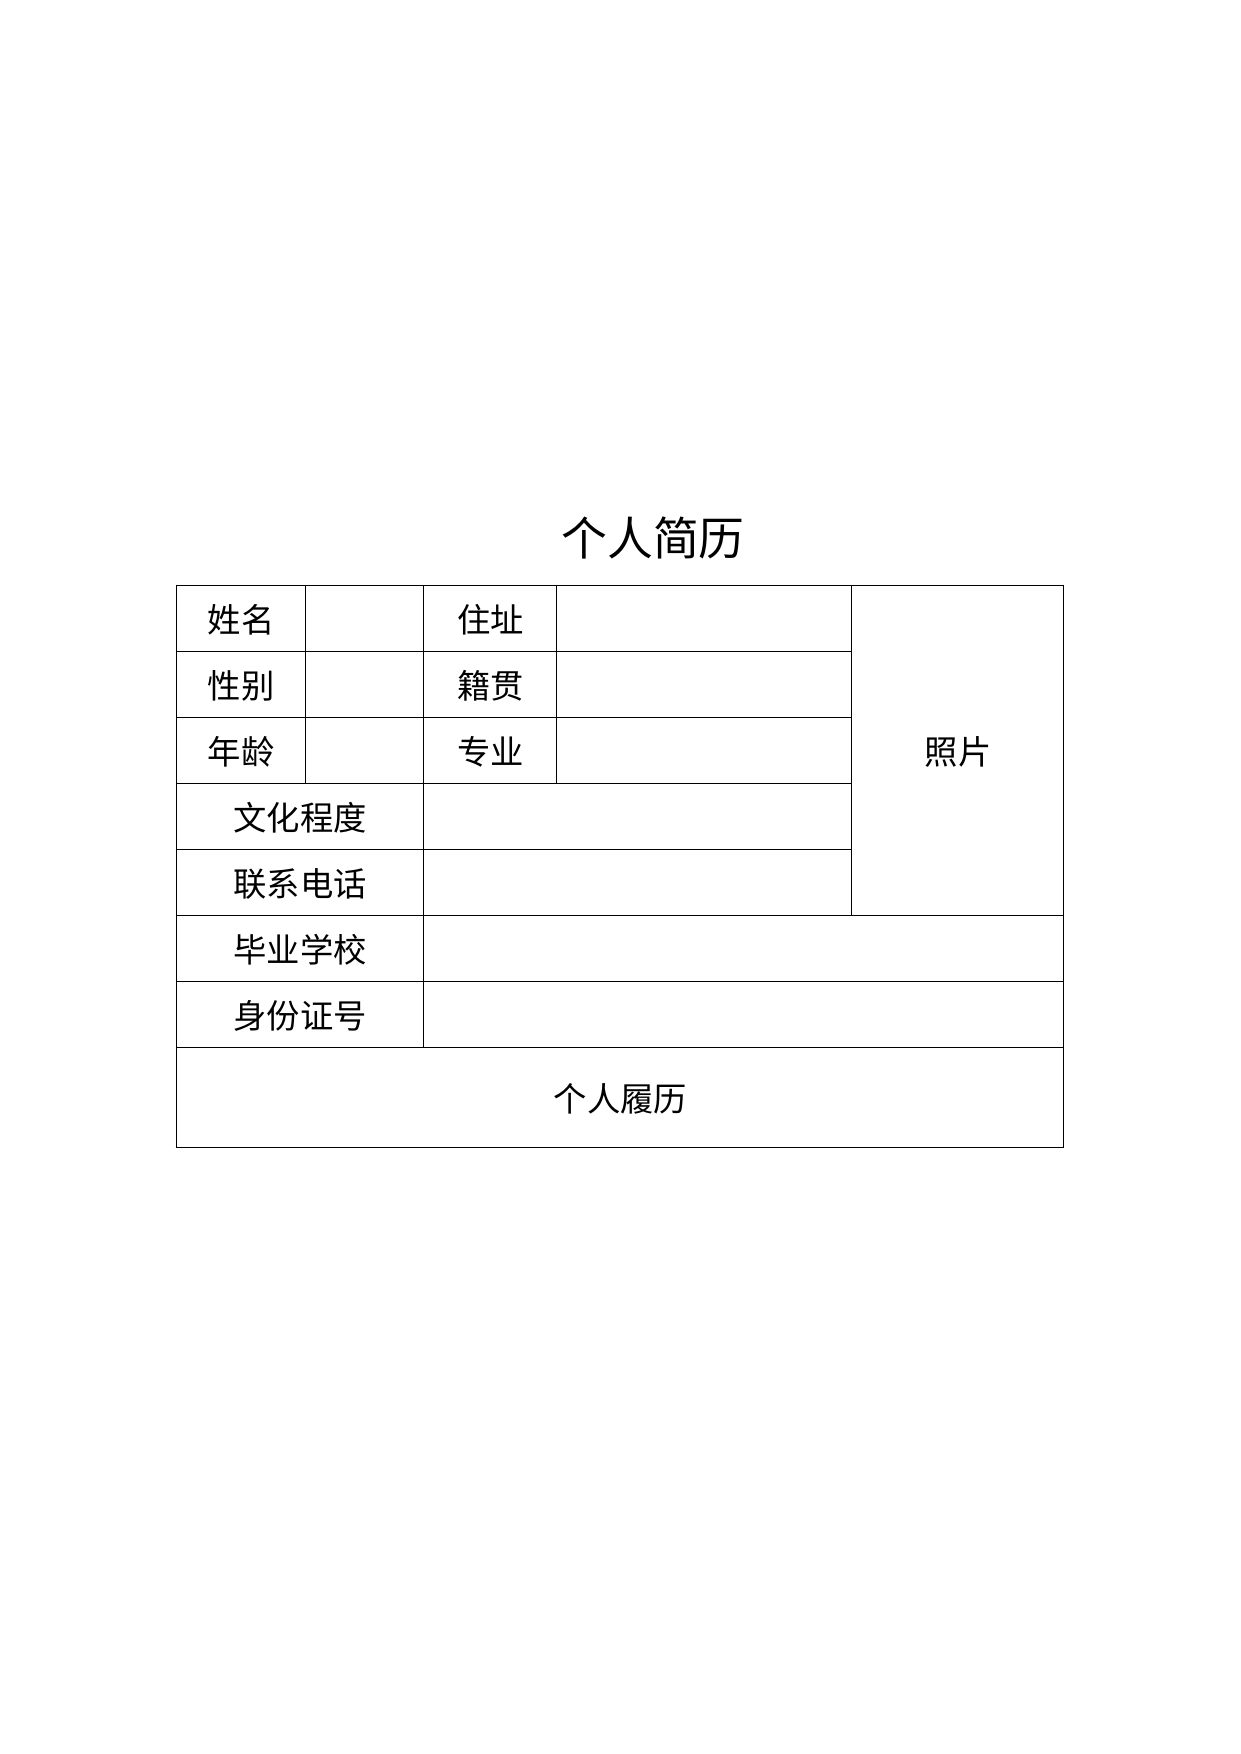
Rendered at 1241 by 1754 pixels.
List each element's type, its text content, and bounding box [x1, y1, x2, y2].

table_cell 联系电话 [177, 850, 423, 915]
table_header [557, 586, 851, 651]
table_header [306, 586, 423, 651]
table_cell 性别 [177, 652, 305, 717]
table_cell [424, 850, 851, 915]
table_cell [424, 982, 1063, 1047]
table_cell [557, 652, 851, 717]
table_cell [306, 652, 423, 717]
table_header 姓名 [177, 586, 305, 651]
table_cell 年龄 [177, 718, 305, 783]
table_cell [306, 718, 423, 783]
table_cell 籍贯 [424, 652, 556, 717]
table_header 照片 [852, 586, 1063, 915]
table_cell 文化程度 [177, 784, 423, 849]
table_cell [424, 784, 851, 849]
table_cell [557, 718, 851, 783]
table_cell 个人履历 [177, 1048, 1063, 1147]
table_cell 毕业学校 [177, 916, 423, 981]
table_cell [424, 916, 1063, 981]
text 个人简历 [187, 487, 1053, 584]
table_cell 专业 [424, 718, 556, 783]
table_cell 身份证号 [177, 982, 423, 1047]
table_header 住址 [424, 586, 556, 651]
